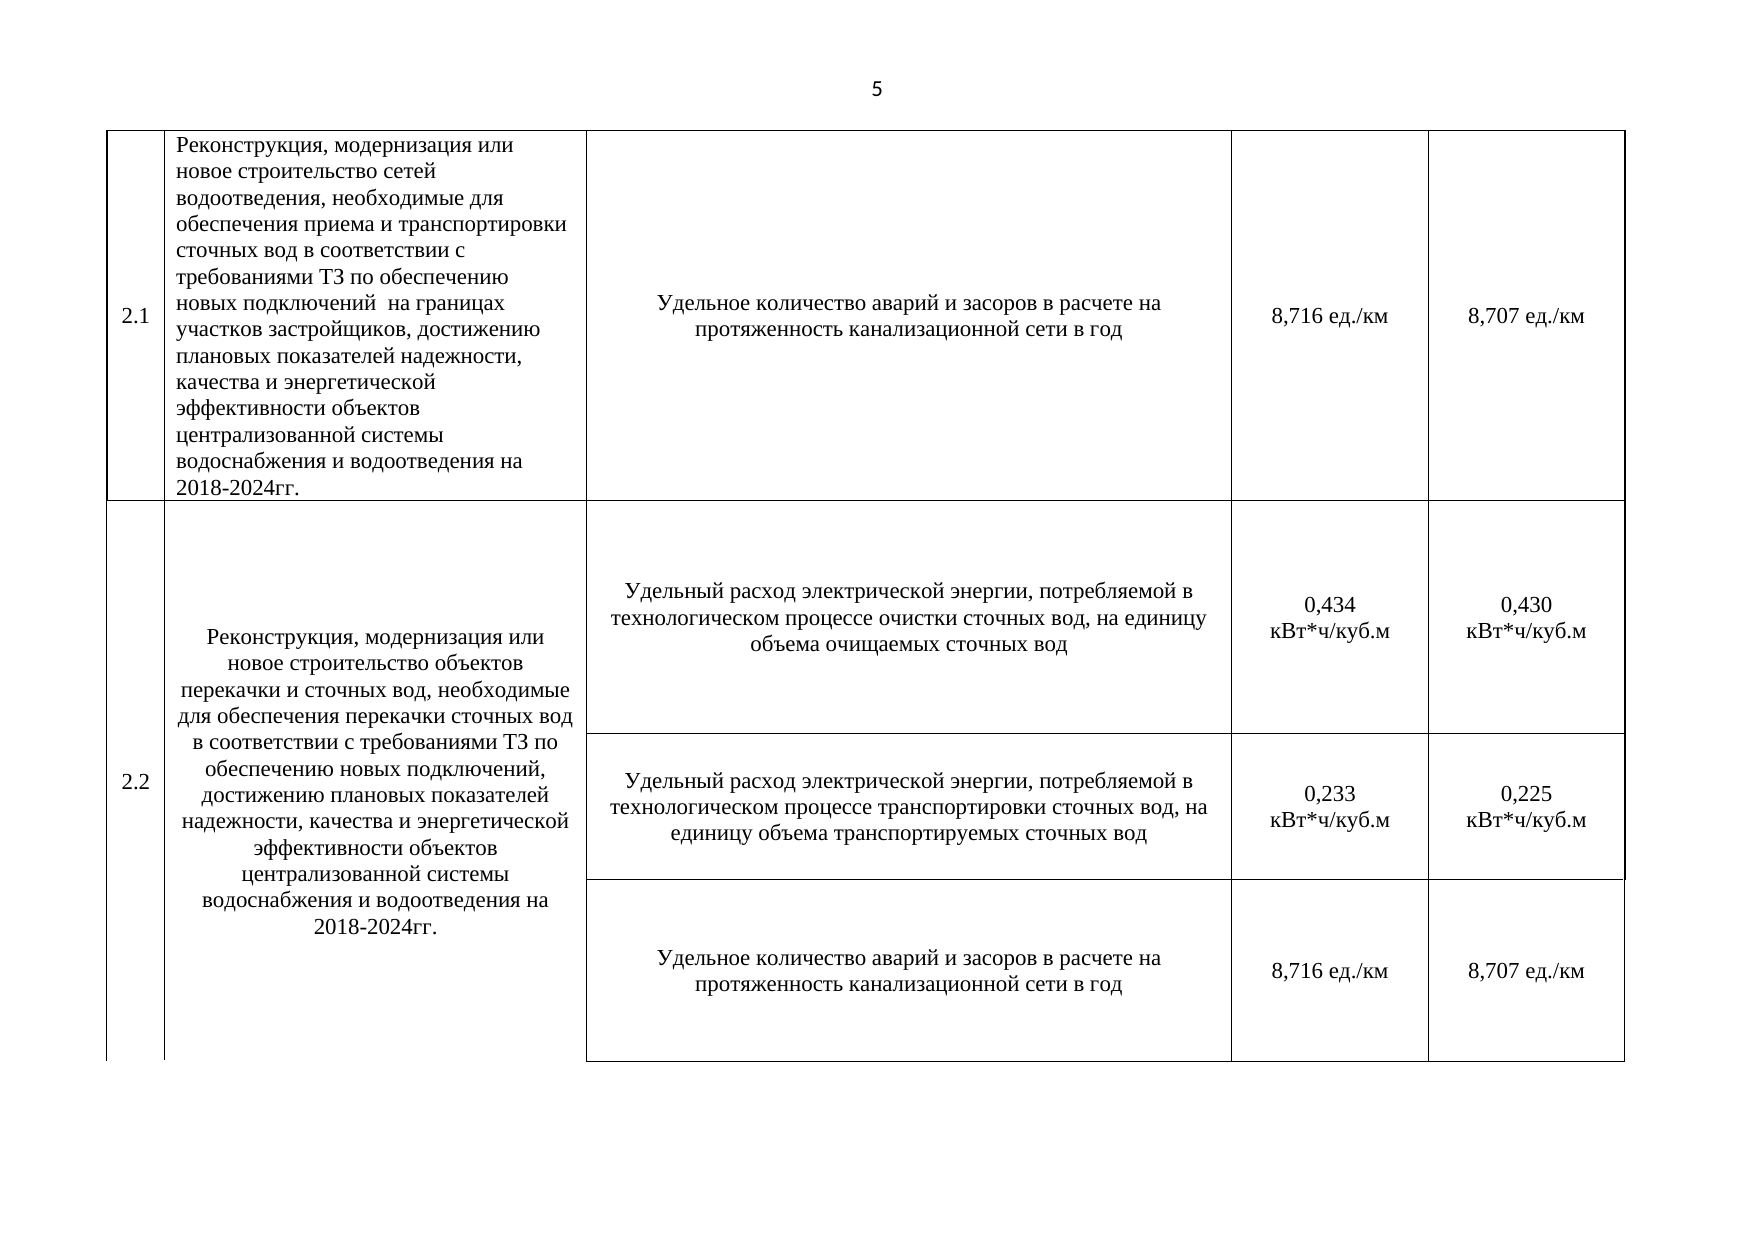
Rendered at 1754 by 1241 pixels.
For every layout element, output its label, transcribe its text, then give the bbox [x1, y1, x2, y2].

table_cell 0,430 кВт*ч/куб.м [1429, 501, 1624, 733]
table_cell 8,716 ед./км [1232, 131, 1428, 500]
table_cell 8,716 ед./км [1232, 880, 1428, 1061]
table_cell 8,707 ед./км [1429, 131, 1624, 500]
table_cell Удельное количество аварий и засоров в расчете на протяженность канализационной сети в год [587, 131, 1231, 500]
table_cell Удельное количество аварий и засоров в расчете на протяженность канализационной сети в год [587, 880, 1231, 1061]
table_cell Реконструкция, модернизация или новое строительство сетей водоотведения, необходимые для обеспечения приема и транспортировки сточных вод в соответствии с требованиями ТЗ по обеспечению новых подключений на границах участков застройщиков, достижению плановых показателей надежности, качества и энергетической эффективности объектов централизованной системы водоснабжения и водоотведения на 2018-2024гг. [165, 131, 586, 500]
table_cell Удельный расход электрической энергии, потребляемой в технологическом процессе транспортировки сточных вод, на единицу объема транспортируемых сточных вод [587, 734, 1231, 878]
table_cell 2.2 [107, 501, 164, 1061]
table_cell 8,707 ед./км [1429, 879, 1624, 1061]
table_cell 0,434 кВт*ч/куб.м [1232, 501, 1428, 733]
table_cell 2.1 [108, 131, 164, 500]
table_cell Удельный расход электрической энергии, потребляемой в технологическом процессе очистки сточных вод, на единицу объема очищаемых сточных вод [587, 501, 1231, 733]
table_cell 0,233 кВт*ч/куб.м [1232, 734, 1428, 878]
table_cell 0,225 кВт*ч/куб.м [1429, 734, 1624, 878]
table_cell Реконструкция, модернизация или новое строительство объектов перекачки и сточных вод, необходимые для обеспечения перекачки сточных вод в соответствии с требованиями ТЗ по обеспечению новых подключений, достижению плановых показателей надежности, качества и энергетической эффективности объектов централизованной системы водоснабжения и водоотведения на 2018-2024гг. [165, 501, 586, 1061]
